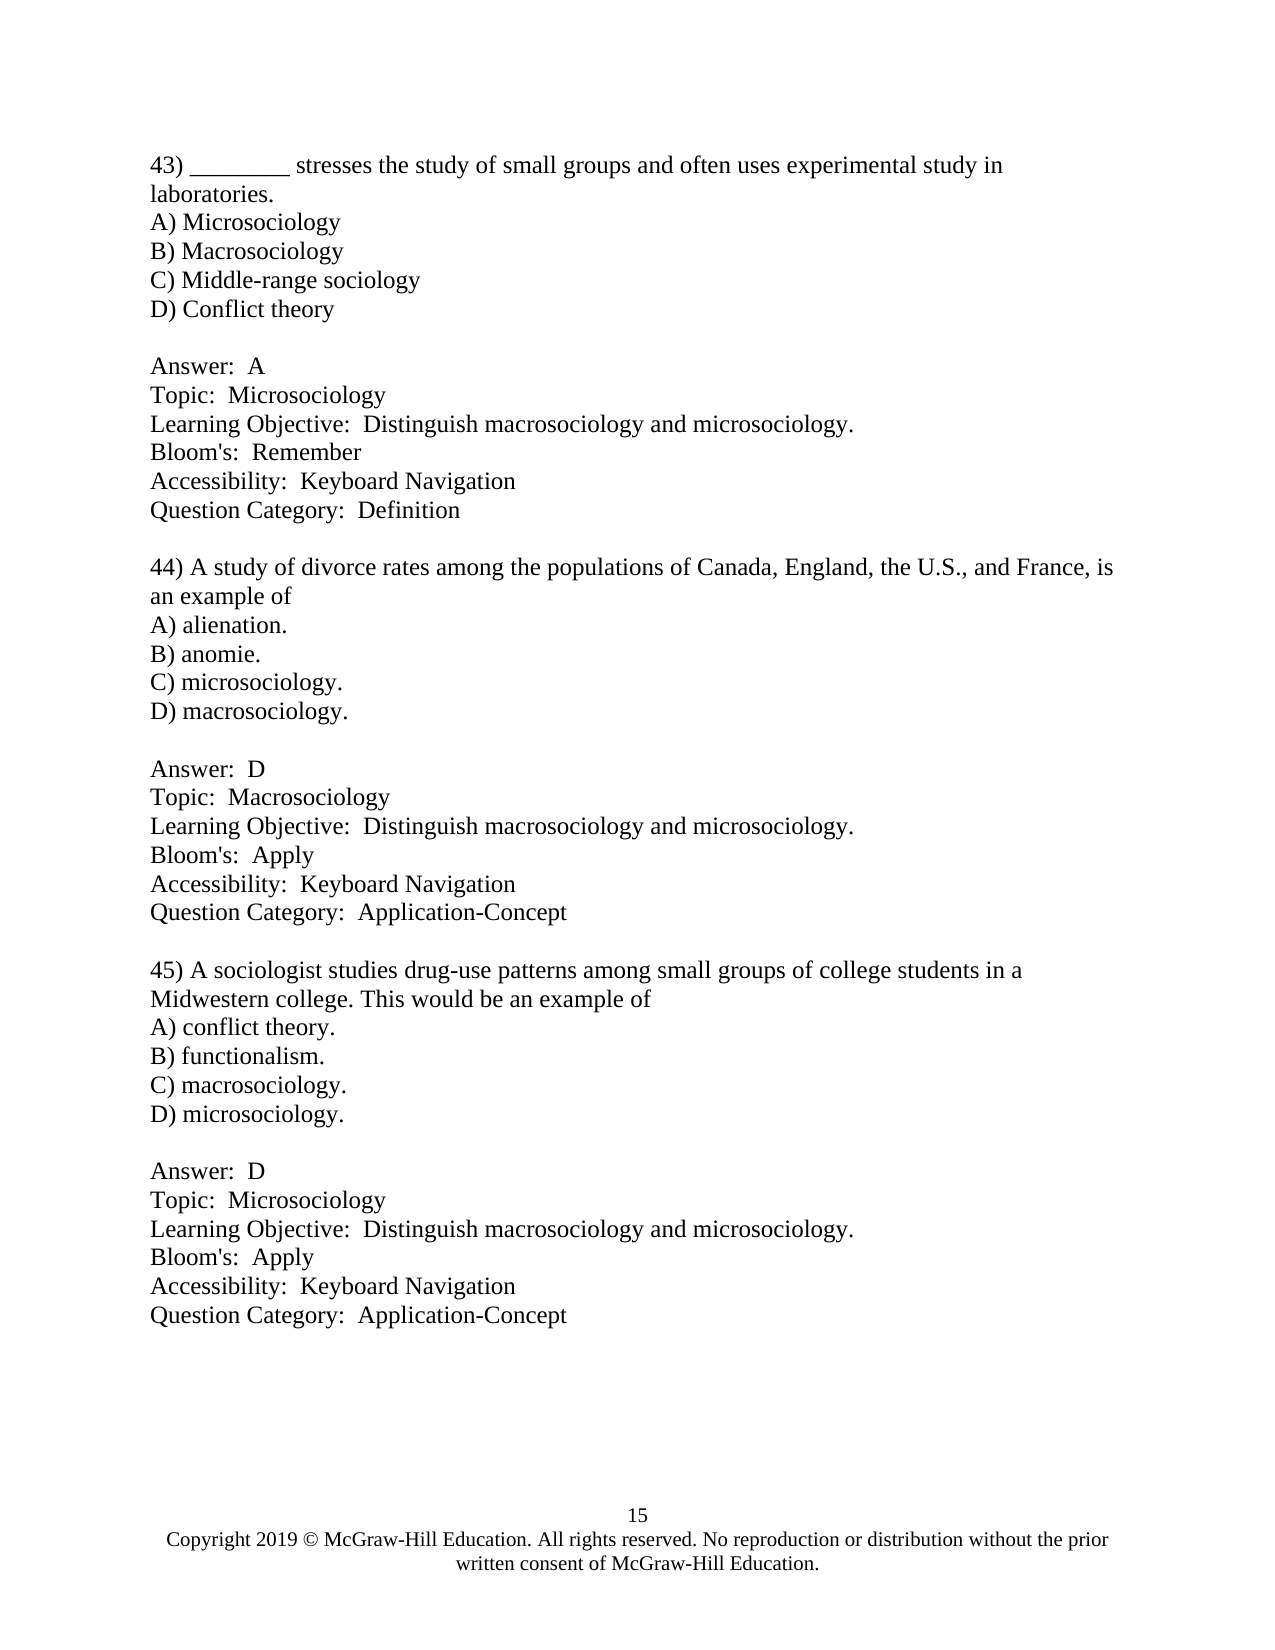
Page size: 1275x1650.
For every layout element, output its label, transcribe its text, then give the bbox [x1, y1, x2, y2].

text Learning Objective: Distinguish macrosociology and microsociology. [150, 1214, 1125, 1242]
text B) anomie. [150, 639, 1125, 667]
text Topic: Microsociology [150, 1185, 1125, 1214]
text Learning Objective: Distinguish macrosociology and microsociology. [150, 409, 1125, 437]
text Question Category: Application-Concept [150, 897, 1125, 926]
text Learning Objective: Distinguish macrosociology and microsociology. [150, 811, 1125, 840]
text Answer: D [150, 754, 1125, 782]
text 44) A study of divorce rates among the populations of Canada, England, the U.S., and France, is an example of [150, 552, 1125, 610]
text A) Microsociology [150, 207, 1125, 236]
text C) macrosociology. [150, 1070, 1125, 1099]
text Topic: Microsociology [150, 380, 1125, 409]
text Topic: Macrosociology [150, 782, 1125, 811]
text Accessibility: Keyboard Navigation [150, 466, 1125, 495]
text Bloom's: Remember [150, 437, 1125, 466]
text D) macrosociology. [150, 696, 1125, 725]
text A) alienation. [150, 610, 1125, 639]
text Question Category: Definition [150, 495, 1125, 524]
text Question Category: Application-Concept [150, 1300, 1125, 1329]
text 43) ________ stresses the study of small groups and often uses experimental study in laboratories. [150, 150, 1125, 207]
text C) Middle-range sociology [150, 265, 1125, 294]
text 45) A sociologist studies drug-use patterns among small groups of college students in a Midwestern college. This would be an example of [150, 955, 1125, 1012]
text B) Macrosociology [150, 236, 1125, 265]
text C) microsociology. [150, 667, 1125, 696]
text B) functionalism. [150, 1041, 1125, 1070]
text Accessibility: Keyboard Navigation [150, 869, 1125, 897]
text D) Conflict theory [150, 294, 1125, 322]
text Accessibility: Keyboard Navigation [150, 1271, 1125, 1300]
text Bloom's: Apply [150, 840, 1125, 869]
text Bloom's: Apply [150, 1242, 1125, 1271]
text Answer: A [150, 351, 1125, 380]
text D) microsociology. [150, 1099, 1125, 1127]
text Answer: D [150, 1156, 1125, 1185]
text A) conflict theory. [150, 1012, 1125, 1041]
